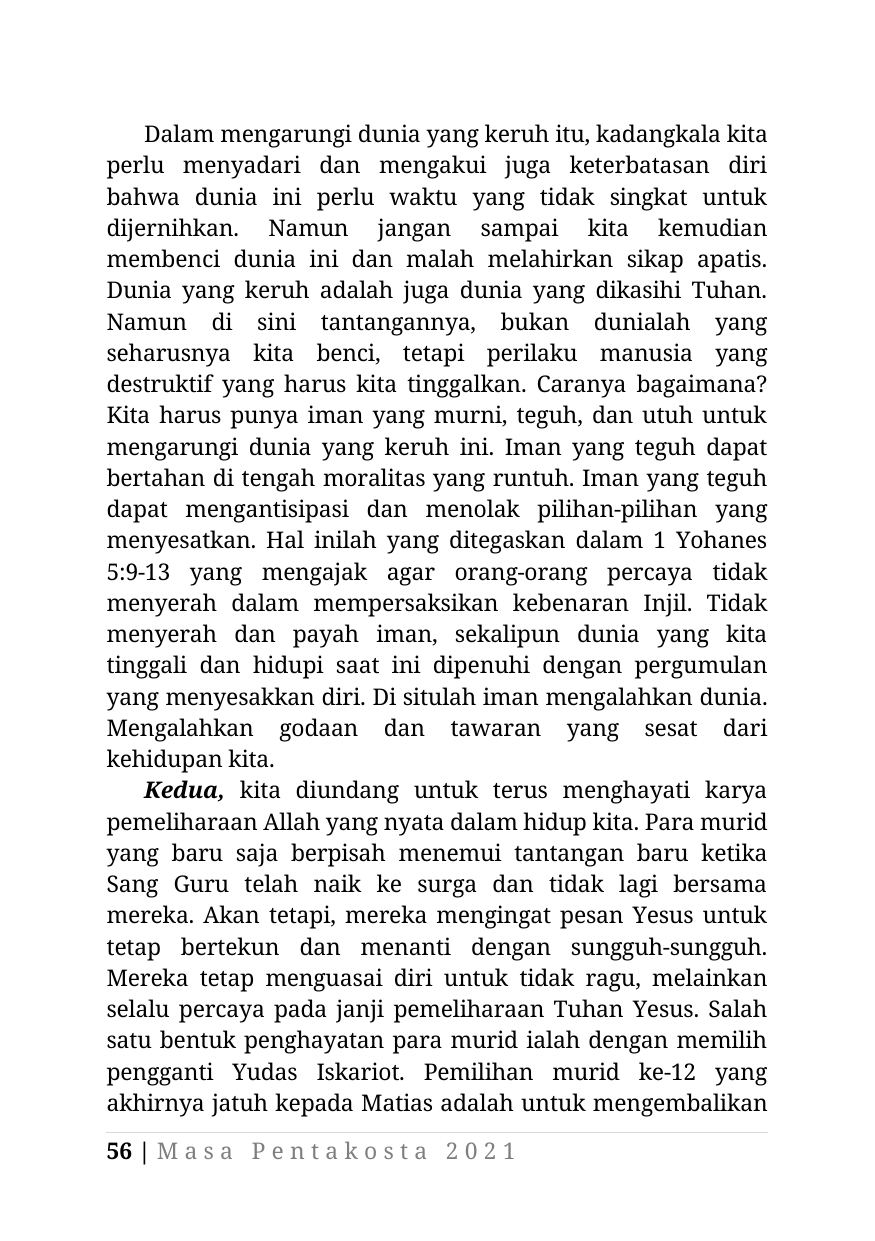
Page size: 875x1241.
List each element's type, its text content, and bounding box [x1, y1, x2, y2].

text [106, 774, 768, 1118]
text Dalam mengarungi dunia yang keruh itu, kadangkala kita perlu menyadari dan mengakui juga keterbatasan diri bahwa dunia ini perlu waktu yang tidak singkat untuk dijernihkan. Namun jangan sampai kita kemudian membenci dunia ini dan malah melahirkan sikap apatis. Dunia yang keruh adalah juga dunia yang dikasihi Tuhan. Namun di sini tantangannya, bukan dunialah yang seharusnya kita benci, tetapi perilaku manusia yang destruktif yang harus kita tinggalkan. Caranya bagaimana? Kita harus punya iman yang murni, teguh, dan utuh untuk mengarungi dunia yang keruh ini. Iman yang teguh dapat bertahan di tengah moralitas yang runtuh. Iman yang teguh dapat mengantisipasi dan menolak pilihan-pilihan yang menyesatkan. Hal inilah yang ditegaskan dalam 1 Yohanes 5:9-13 yang mengajak agar orang-orang percaya tidak menyerah dalam mempersaksikan kebenaran Injil. Tidak menyerah dan payah iman, sekalipun dunia yang kita tinggali dan hidupi saat ini dipenuhi dengan pergumulan yang menyesakkan diri. Di situlah iman mengalahkan dunia. Mengalahkan godaan dan tawaran yang sesat dari kehidupan kita. [106, 118, 768, 774]
